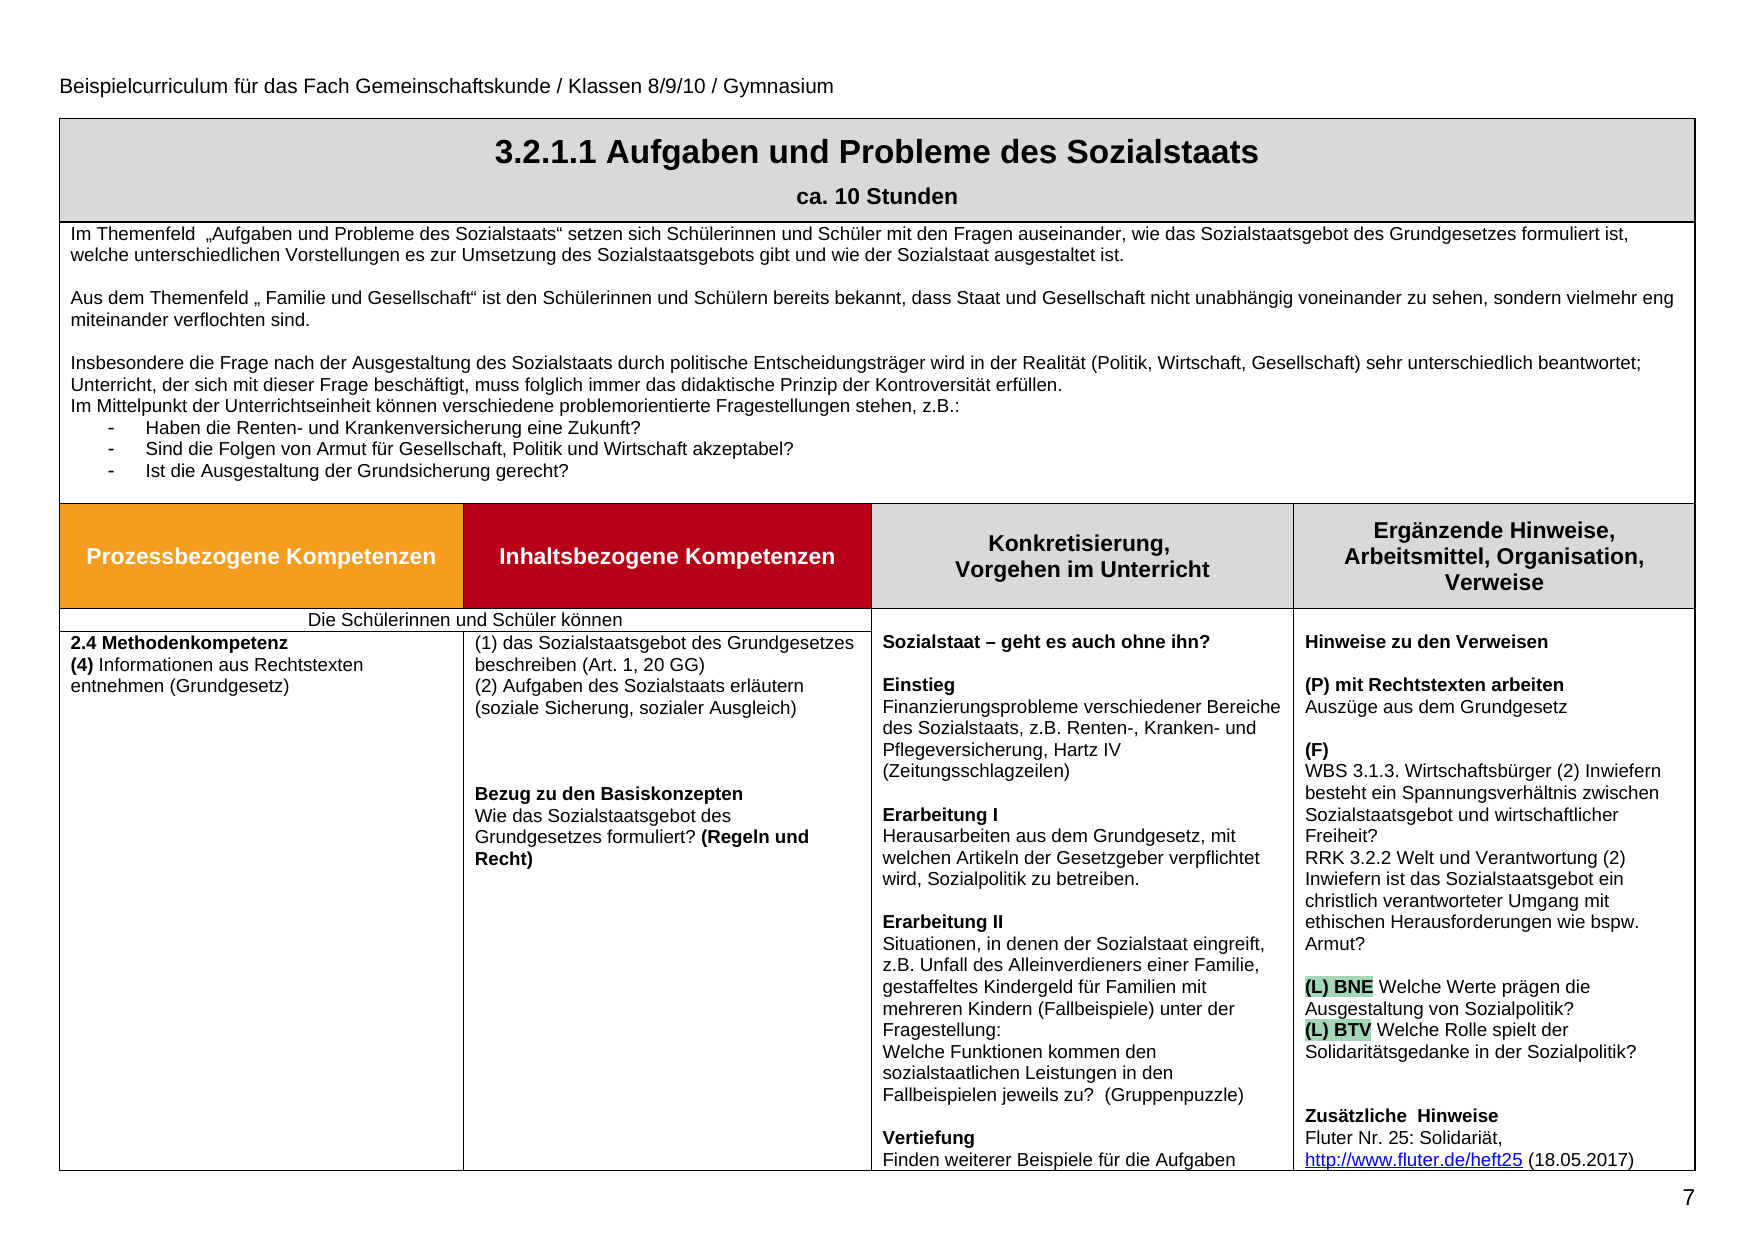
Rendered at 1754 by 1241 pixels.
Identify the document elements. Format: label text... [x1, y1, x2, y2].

table_cell Prozessbezogene Kompetenzen [60, 504, 463, 608]
table_cell Inhaltsbezogene Kompetenzen [464, 504, 871, 608]
table_cell Im Themenfeld „Aufgaben und Probleme des Sozialstaats“ setzen sich Schülerinnen und Schüler mit den Fragen auseinander, wie das Sozialstaatsgebot des Grundgesetzes formuliert ist, welche unterschiedlichen Vorstellungen es zur Umsetzung des Sozialstaatsgebots gibt und wie der Sozialstaat ausgestaltet ist. Aus dem Themenfeld „ Familie und Gesellschaft“ ist den Schülerinnen und Schülern bereits bekannt, dass Staat und Gesellschaft nicht unabhängig voneinander zu sehen, sondern vielmehr eng miteinander verflochten sind. Insbesondere die Frage nach der Ausgestaltung des Sozialstaats durch politische Entscheidungsträger wird in der Realität (Politik, Wirtschaft, Gesellschaft) sehr unterschiedlich beantwortet; Unterricht, der sich mit dieser Frage beschäftigt, muss folglich immer das didaktische Prinzip der Kontroversität erfüllen. Im Mittelpunkt der Unterrichtseinheit können verschiedene problemorientierte Fragestellungen stehen, z.B.: Haben die Renten- und Krankenversicherung eine Zukunft? Sind die Folgen von Armut für Gesellschaft, Politik und Wirtschaft akzeptabel? Ist die Ausgestaltung der Grundsicherung gerecht? [60, 223, 1694, 503]
table_cell Die Schülerinnen und Schüler können [60, 609, 871, 631]
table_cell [464, 632, 871, 1170]
table_cell Ergänzende Hinweise, Arbeitsmittel, Organisation, Verweise [1294, 504, 1694, 608]
table_cell Konkretisierung, Vorgehen im Unterricht [872, 504, 1293, 608]
table_cell Hinweise zu den Verweisen (P) mit Rechtstexten arbeiten Auszüge aus dem Grundgesetz (F) WBS 3.1.3. Wirtschaftsbürger (2) Inwiefern besteht ein Spannungsverhältnis zwischen Sozialstaatsgebot und wirtschaftlicher Freiheit? RRK 3.2.2 Welt und Verantwortung (2) Inwiefern ist das Sozialstaatsgebot ein christlich verantworteter Umgang mit ethischen Herausforderungen wie bspw. Armut? (L) BNE Welche Werte prägen die Ausgestaltung von Sozialpolitik? (L) BTV Welche Rolle spielt der Solidaritätsgedanke in der Sozialpolitik? Zusätzliche Hinweise Fluter Nr. 25: Solidariät, http://www.fluter.de/heft25 (18.05.2017) [1294, 609, 1694, 1170]
table_header 3.2.1.1 Aufgaben und Probleme des Sozialstaats ca. 10 Stunden [60, 119, 1694, 221]
table_cell Sozialstaat – geht es auch ohne ihn? Einstieg Finanzierungsprobleme verschiedener Bereiche des Sozialstaats, z.B. Renten-, Kranken- und Pflegeversicherung, Hartz IV (Zeitungsschlagzeilen) Erarbeitung I Herausarbeiten aus dem Grundgesetz, mit welchen Artikeln der Gesetzgeber verpflichtet wird, Sozialpolitik zu betreiben. Erarbeitung II Situationen, in denen der Sozialstaat eingreift, z.B. Unfall des Alleinverdieners einer Familie, gestaffeltes Kindergeld für Familien mit mehreren Kindern (Fallbeispiele) unter der Fragestellung: Welche Funktionen kommen den sozialstaatlichen Leistungen in den Fallbeispielen jeweils zu? (Gruppenpuzzle) Vertiefung Finden weiterer Beispiele für die Aufgaben soziale Sicherung und sozialen Ausgleich [872, 609, 1293, 1170]
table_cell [60, 632, 463, 1170]
